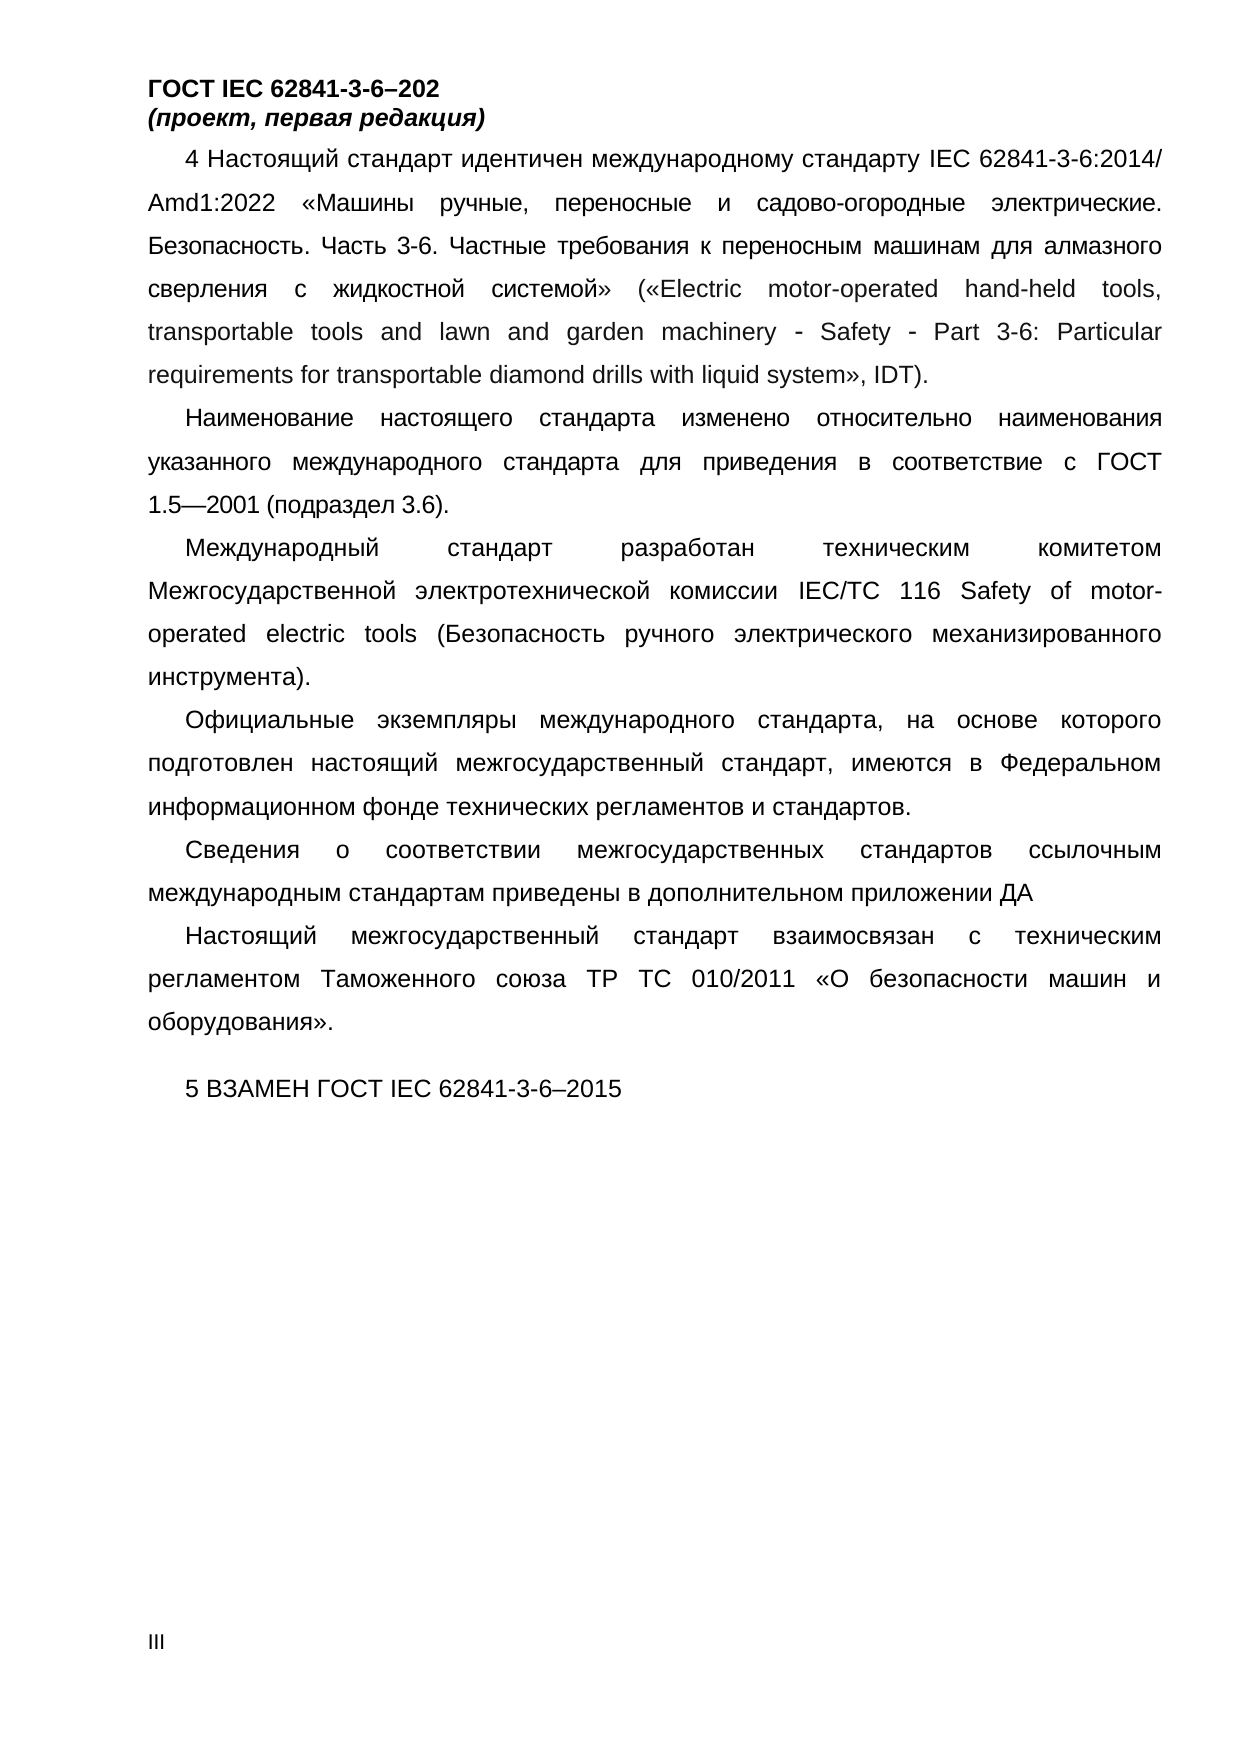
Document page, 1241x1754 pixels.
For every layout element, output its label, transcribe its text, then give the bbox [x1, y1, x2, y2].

text Международный стандарт разработан техническим комитетом Межгосударственной электротехнической комиссии IEC/TC 116 Safety of motor-operated electric tools (Безопасность ручного электрического механизированного инструмента). [148, 533, 1162, 691]
text Наименование настоящего стандарта изменено относительно наименования указанного международного стандарта для приведения в соответствие с ГОСТ 1.5―2001 (подраздел 3.6). [148, 403, 1162, 518]
text 5 ВЗАМЕН ГОСТ IEC 62841-3-6–2015 [148, 1074, 1162, 1103]
text 4 Настоящий стандарт идентичен международному стандарту IEC 62841-3-6:2014/ Amd1:2022 «Машины ручные, переносные и садово-огородные электрические. Безопасность. Часть 3-6. Частные требования к переносным машинам для алмазного сверления с жидкостной системой» («Electric motor-operated hand-held tools, transportable tools and lawn and garden machinery Safety Part 3-6: Particular requirements for transportable diamond drills with liquid system», IDT). [148, 144, 1162, 389]
text Официальные экземпляры международного стандарта, на основе которого подготовлен настоящий межгосударственный стандарт, имеются в Федеральном информационном фонде технических регламентов и стандартов. [148, 705, 1162, 820]
text Сведения о соответствии межгосударственных стандартов ссылочным международным стандартам приведены в дополнительном приложении ДА [148, 834, 1162, 906]
text Настоящий межгосударственный стандарт взаимосвязан с техническим регламентом Таможенного союза ТР ТС 010/2011 «О безопасности машин и оборудования». [148, 921, 1162, 1036]
